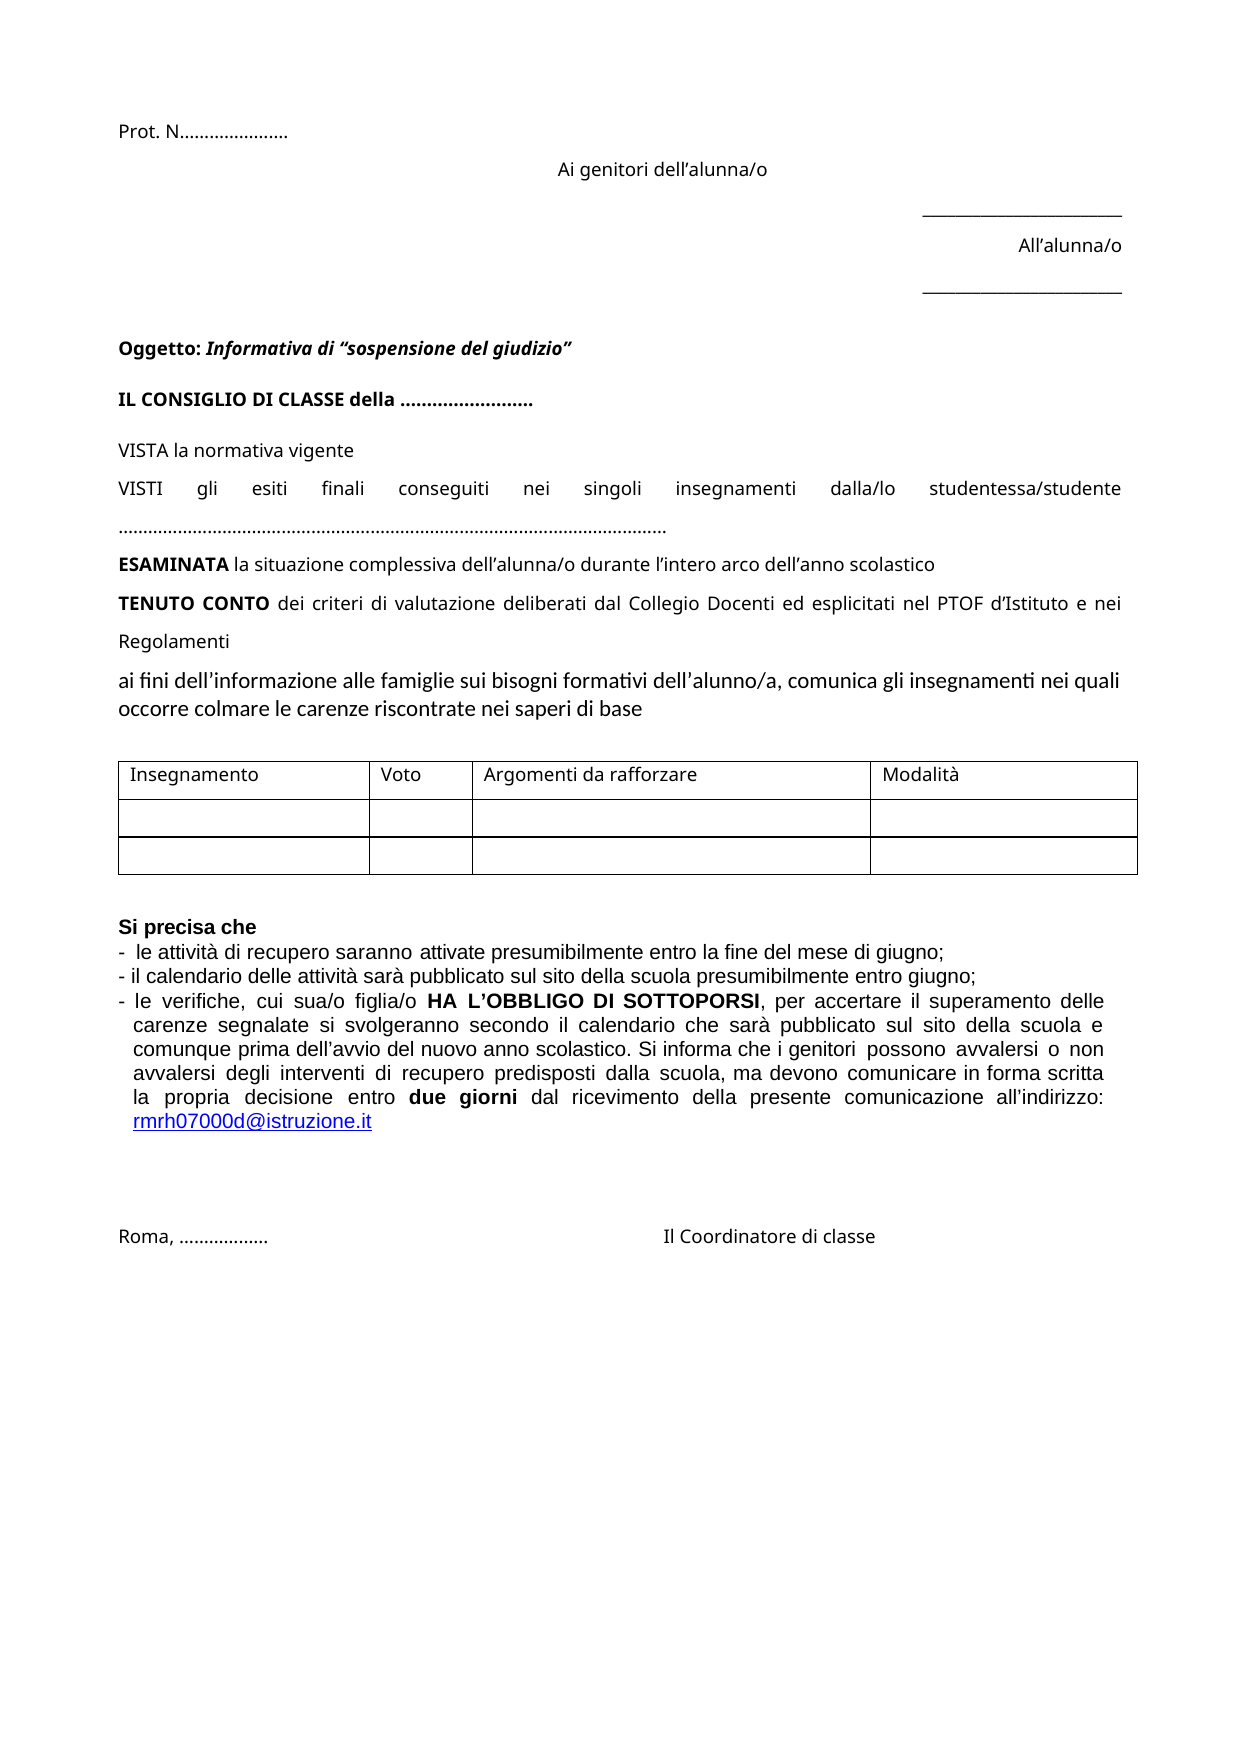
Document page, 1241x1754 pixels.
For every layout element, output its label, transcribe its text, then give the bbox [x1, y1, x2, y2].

table_header Argomenti da rafforzare [473, 762, 870, 799]
text - le attività di recupero saranno attivate presumibilmente entro la fine del mese di giugno; [118, 940, 1104, 964]
text Prot. N…………………. Ai genitori dell’alunna/o [118, 118, 1122, 182]
text TENUTO CONTO dei criteri di valutazione deliberati dal Collegio Docenti ed esplicitati nel PTOF d’Istituto e nei Regolamenti [118, 590, 1122, 653]
table_header Insegnamento [119, 762, 369, 799]
table_cell [370, 838, 472, 874]
text ________________________ [118, 271, 1122, 297]
table_header Voto [370, 762, 472, 799]
text All’alunna/o [118, 233, 1122, 258]
text VISTA la normativa vigente [118, 437, 1122, 462]
table_cell [473, 838, 870, 874]
text Roma, ………….….. Il Coordinatore di classe [118, 1224, 1122, 1249]
table_cell [119, 800, 369, 836]
text - il calendario delle attività sarà pubblicato sul sito della scuola presumibilmente entro giugno; [118, 964, 1104, 988]
text ai fini dell’informazione alle famiglie sui bisogni formativi dell’alunno/a, comunica gli insegnamenti nei quali occorre colmare le carenze riscontrate nei saperi di base [118, 666, 1122, 722]
text ________________________ [118, 194, 1122, 220]
text ESAMINATA la situazione complessiva dell’alunna/o durante l’intero arco dell’anno scolastico [118, 552, 1122, 577]
text Oggetto: Informativa di “sospensione del giudizio” [118, 335, 1122, 360]
table_cell [119, 838, 369, 874]
table_cell [370, 800, 472, 836]
text IL CONSIGLIO DI CLASSE della ……………………. [118, 386, 1122, 411]
table_header Modalità [871, 762, 1137, 799]
text VISTI gli esiti finali conseguiti nei singoli insegnamenti dalla/lo studentessa/studente ………………………………………………………………………………………………… [118, 475, 1122, 539]
text - le verifiche, cui sua/o figlia/o HA L’OBBLIGO DI SOTTOPORSI, per accertare il superamento delle carenze segnalate si svolgeranno secondo il calendario che sarà pubblicato sul sito della scuola e comunque prima dell’avvio del nuovo anno scolastico. Si informa che i genitori possono avvalersi o non avvalersi degli interventi di recupero predisposti dalla scuola, ma devono comunicare in forma scritta la propria decisione entro due giorni dal ricevimento della presente comunicazione all’indirizzo: rmrh07000d@istruzione.it [118, 988, 1104, 1133]
text Si precisa che [118, 915, 1104, 939]
table_cell [871, 838, 1137, 874]
table_cell [473, 800, 870, 836]
table_cell [871, 800, 1137, 836]
